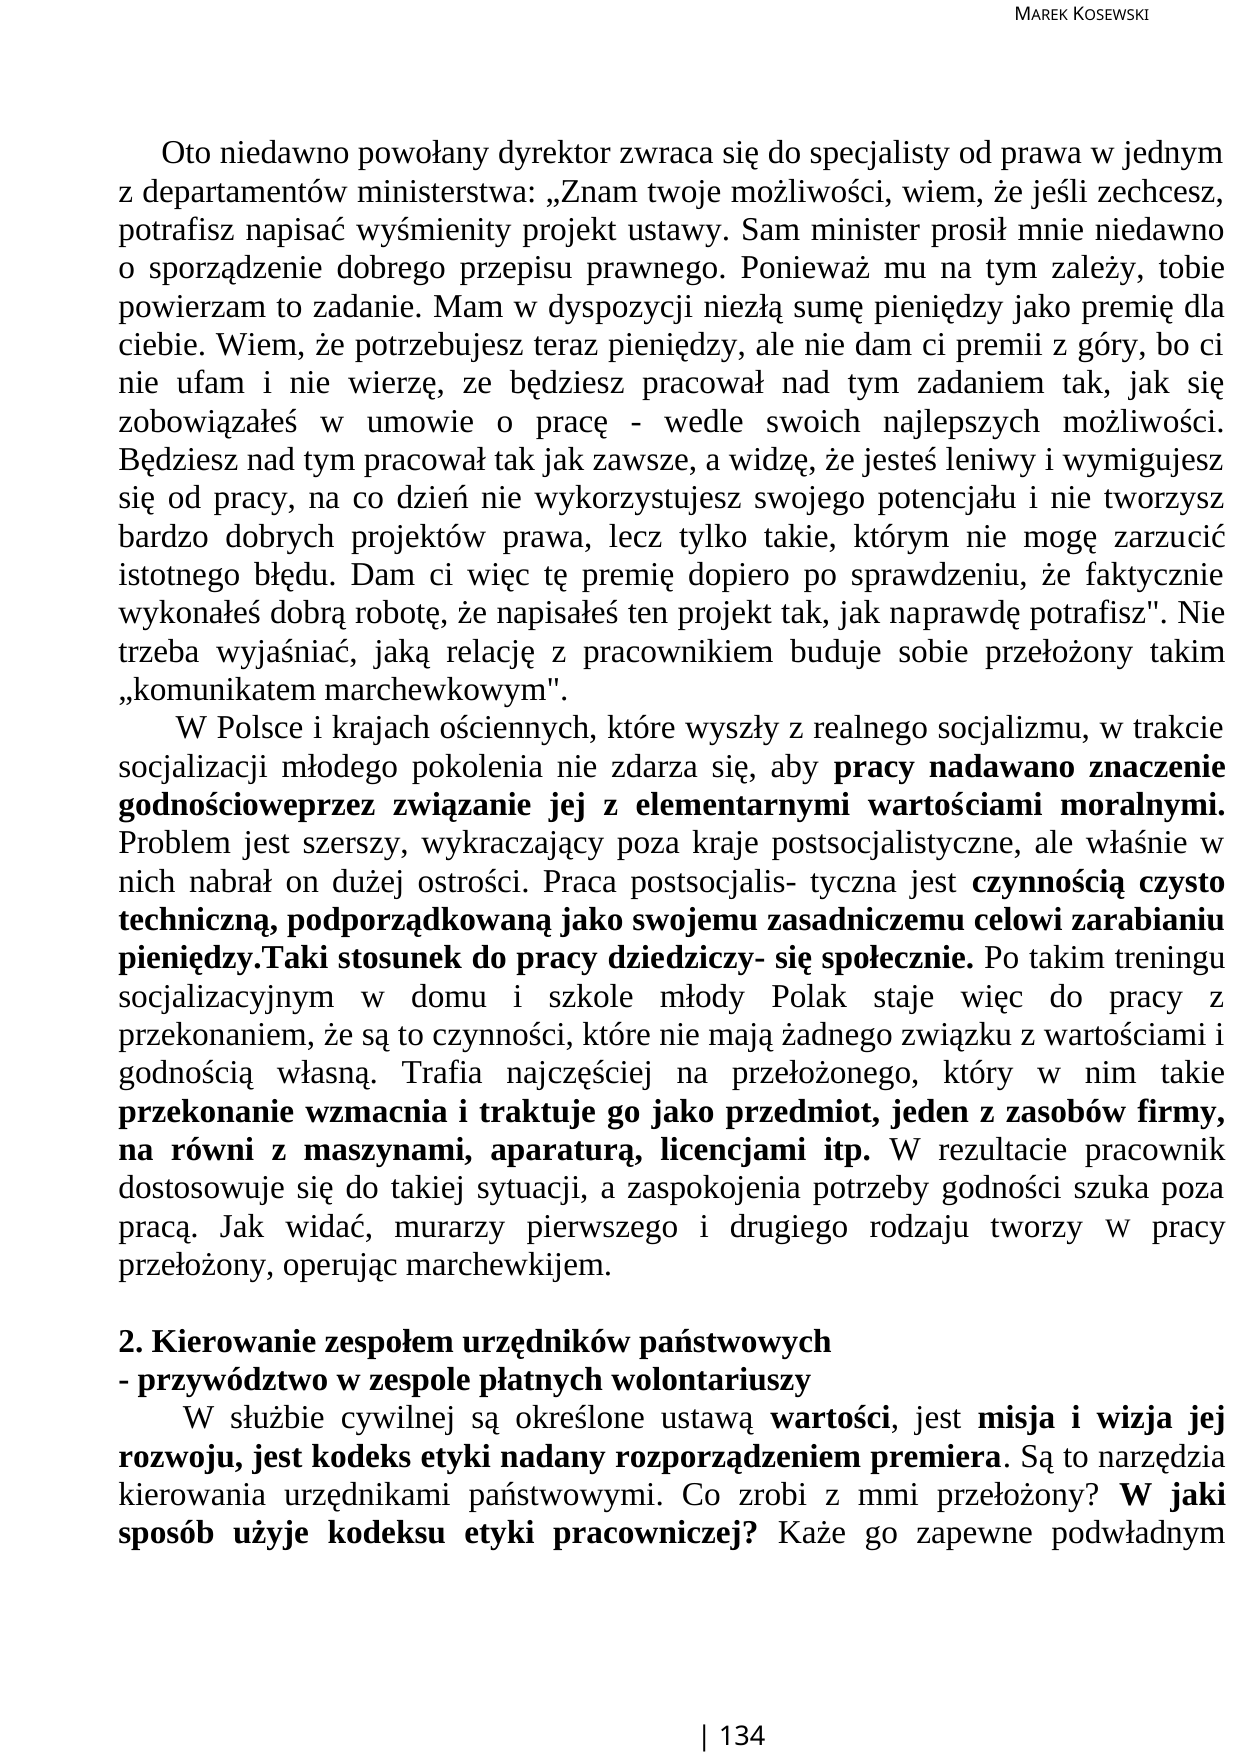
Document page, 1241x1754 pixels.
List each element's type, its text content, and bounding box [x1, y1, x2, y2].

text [118, 1398, 1226, 1551]
text - przywództwo w zespole płatnych wolontariuszy [118, 1359, 1226, 1398]
text W Polsce i krajach ościennych, które wyszły z realnego socjalizmu, w trakcie socjalizacji młodego pokolenia nie zdarza się, aby pracy nadawano znaczenie godnościoweprzez związanie jej z elementarnymi wartościami moralnymi. Problem jest szerszy, wykraczający poza kraje postsocjalistyczne, ale właśnie w nich nabrał on dużej ostrości. Praca postsocjalis- tyczna jest czynnością czysto techniczną, podporządkowaną jako swojemu zasadniczemu celowi zarabianiu pieniędzy.Taki stosunek do pracy dziedziczy- się społecznie. Po takim treningu socjalizacyjnym w domu i szkole młody Polak staje więc do pracy z przekonaniem, że są to czynności, które nie mają żadnego związku z wartościami i godnością własną. Trafia najczęściej na przełożonego, który w nim takie przekonanie wzmacnia i traktuje go jako przedmiot, jeden z zasobów firmy, na równi z maszynami, aparaturą, licencjami itp. W rezultacie pracownik dostosowuje się do takiej sytuacji, a zaspokojenia potrzeby godności szuka poza pracą. Jak widać, murarzy pierwszego i drugiego rodzaju tworzy w pracy przełożony, operując marchewkijem. [118, 708, 1226, 1283]
text 2. Kierowanie zespołem urzędników państwowych [118, 1321, 1226, 1359]
text Oto niedawno powołany dyrektor zwraca się do specjalisty od prawa w jednym z departamentów ministerstwa: „Znam twoje możliwości, wiem, że jeśli zechcesz, potrafisz napisać wyśmienity projekt ustawy. Sam minister prosił mnie niedawno o sporządzenie dobrego przepisu prawnego. Ponieważ mu na tym zależy, tobie powierzam to zadanie. Mam w dyspozycji niezłą sumę pieniędzy jako premię dla ciebie. Wiem, że potrzebujesz teraz pieniędzy, ale nie dam ci premii z góry, bo ci nie ufam i nie wierzę, ze będziesz pracował nad tym zadaniem tak, jak się zobowiązałeś w umowie o pracę - wedle swoich najlepszych możliwości. Będziesz nad tym pracował tak jak zawsze, a widzę, że jesteś leniwy i wymigujesz się od pracy, na co dzień nie wykorzystujesz swojego potencjału i nie tworzysz bardzo dobrych projektów prawa, lecz tylko takie, którym nie mogę zarzucić istotnego błędu. Dam ci więc tę premię dopiero po sprawdzeniu, że faktycznie wykonałeś dobrą robotę, że napisałeś ten projekt tak, jak naprawdę potrafisz". Nie trzeba wyjaśniać, jaką relację z pracownikiem buduje sobie przełożony takim „komunikatem marchewkowym". [118, 133, 1226, 708]
